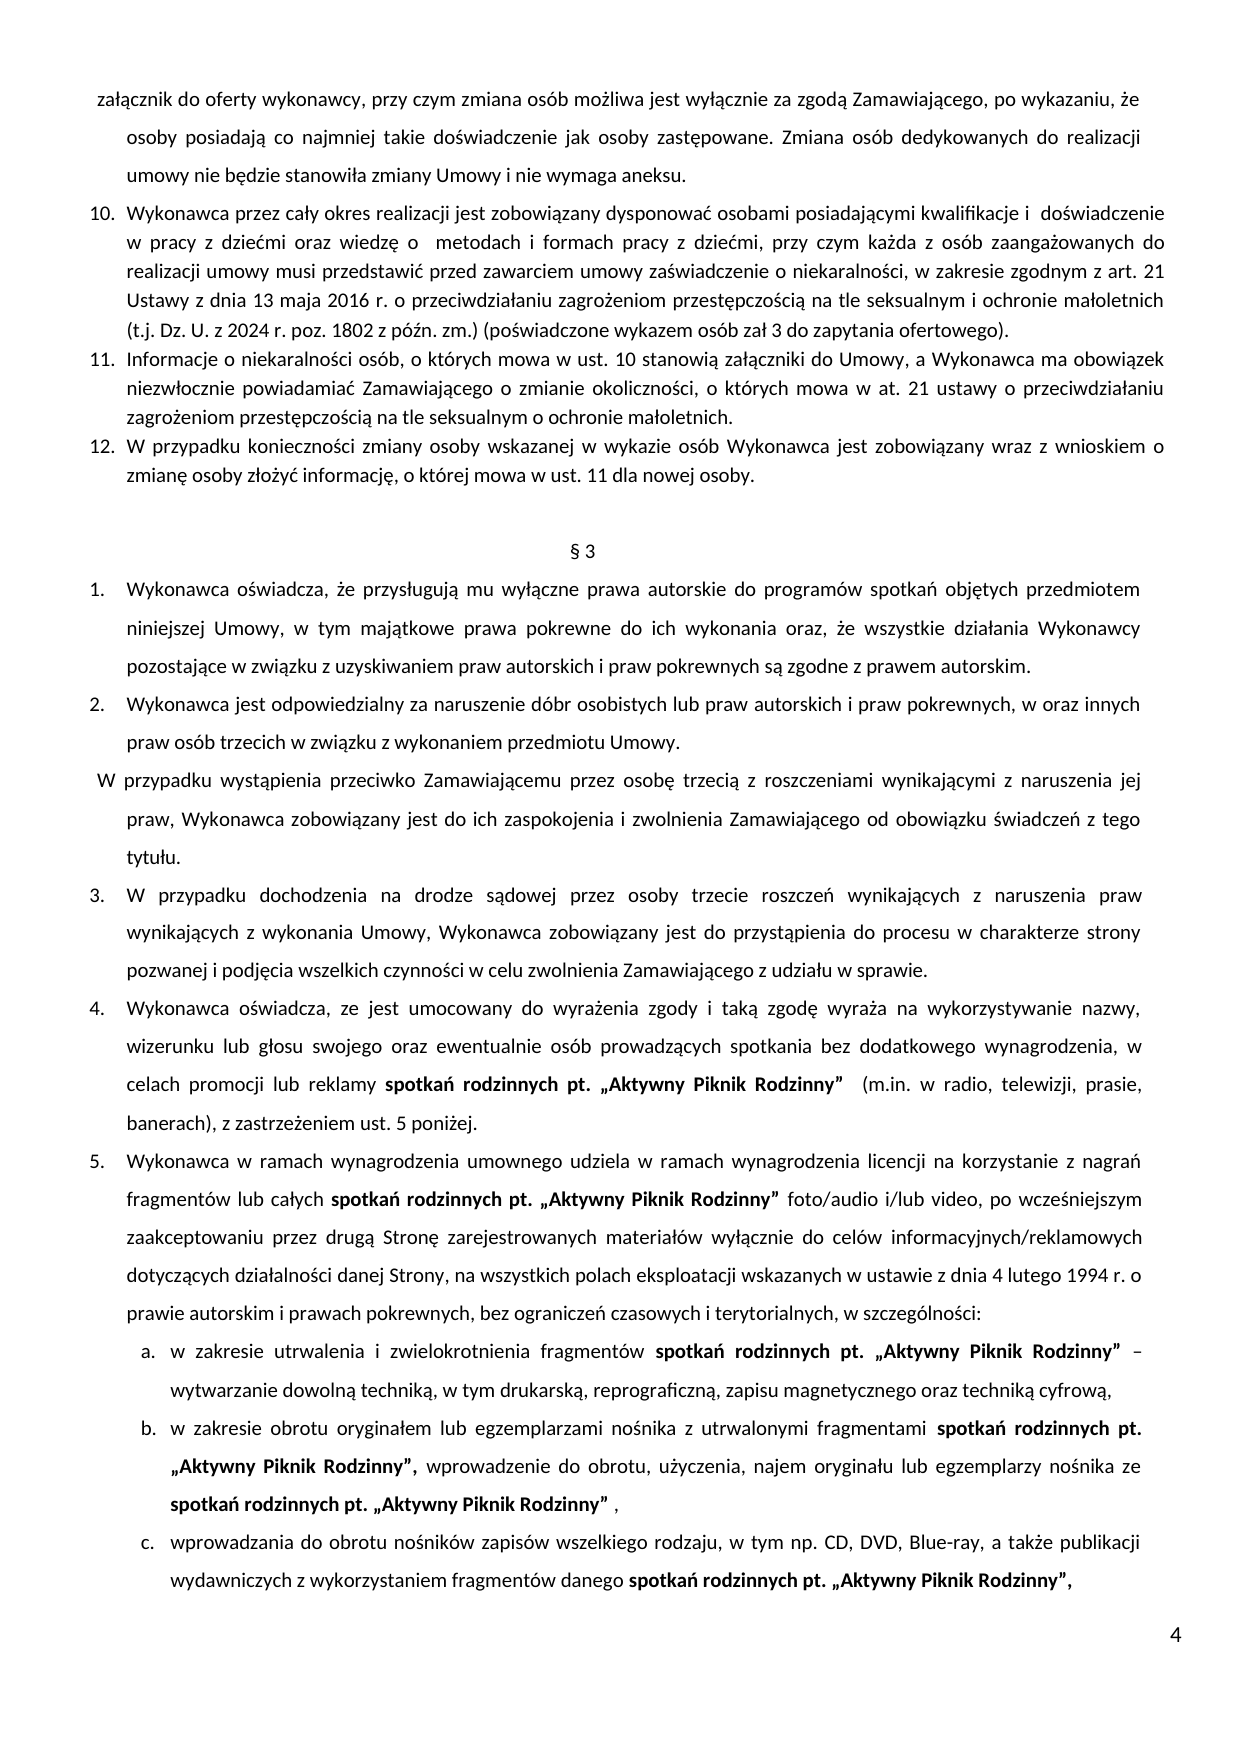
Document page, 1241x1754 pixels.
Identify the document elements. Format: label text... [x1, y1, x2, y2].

list w zakresie obrotu oryginałem lub egzemplarzami nośnika z utrwalonymi fragmentami spotkań rodzinnych pt. „Aktywny Piknik Rodzinny”, wprowadzenie do obrotu, użyczenia, najem oryginału lub egzemplarzy nośnika ze spotkań rodzinnych pt. „Aktywny Piknik Rodzinny” , [141, 1415, 1142, 1517]
list Wykonawca jest odpowiedzialny za naruszenie dóbr osobistych lub praw autorskich i praw pokrewnych, w oraz innych praw osób trzecich w związku z wykonaniem przedmiotu Umowy. [89, 691, 1142, 755]
list Wykonawca w ramach wynagrodzenia umownego udziela w ramach wynagrodzenia licencji na korzystanie z nagrań fragmentów lub całych spotkań rodzinnych pt. „Aktywny Piknik Rodzinny” foto/audio i/lub video, po wcześniejszym zaakceptowaniu przez drugą Stronę zarejestrowanych materiałów wyłącznie do celów informacyjnych/reklamowych dotyczących działalności danej Strony, na wszystkich polach eksploatacji wskazanych w ustawie z dnia 4 lutego 1994 r. o prawie autorskim i prawach pokrewnych, bez ograniczeń czasowych i terytorialnych, w szczególności: [89, 1148, 1143, 1326]
list Wykonawca przez cały okres realizacji jest zobowiązany dysponować osobami posiadającymi kwalifikacje i doświadczenie w pracy z dziećmi oraz wiedzę o metodach i formach pracy z dziećmi, przy czym każda z osób zaangażowanych do realizacji umowy musi przedstawić przed zawarciem umowy zaświadczenie o niekaralności, w zakresie zgodnym z art. 21 Ustawy z dnia 13 maja 2016 r. o przeciwdziałaniu zagrożeniom przestępczością na tle seksualnym i ochronie małoletnich (t.j. Dz. U. z 2024 r. poz. 1802 z późn. zm.) (poświadczone wykazem osób zał 3 do zapytania ofertowego). [89, 200, 1166, 342]
text § 3 [569, 538, 1181, 564]
text załącznik do oferty wykonawcy, przy czym zmiana osób możliwa jest wyłącznie za zgodą Zamawiającego, po wykazaniu, że osoby posiadają co najmniej takie doświadczenie jak osoby zastępowane. Zmiana osób dedykowanych do realizacji umowy nie będzie stanowiła zmiany Umowy i nie wymaga aneksu. [97, 86, 1142, 187]
list w zakresie utrwalenia i zwielokrotnienia fragmentów spotkań rodzinnych pt. „Aktywny Piknik Rodzinny” – wytwarzanie dowolną techniką, w tym drukarską, reprograficzną, zapisu magnetycznego oraz techniką cyfrową, [141, 1338, 1142, 1402]
list Wykonawca oświadcza, ze jest umocowany do wyrażenia zgody i taką zgodę wyraża na wykorzystywanie nazwy, wizerunku lub głosu swojego oraz ewentualnie osób prowadzących spotkania bez dodatkowego wynagrodzenia, w celach promocji lub reklamy spotkań rodzinnych pt. „Aktywny Piknik Rodzinny” (m.in. w radio, telewizji, prasie, banerach), z zastrzeżeniem ust. 5 poniżej. [89, 995, 1142, 1135]
list Informacje o niekaralności osób, o których mowa w ust. 10 stanowią załączniki do Umowy, a Wykonawca ma obowiązek niezwłocznie powiadamiać Zamawiającego o zmianie okoliczności, o których mowa w at. 21 ustawy o przeciwdziałaniu zagrożeniom przestępczością na tle seksualnym o ochronie małoletnich. [89, 346, 1166, 430]
list W przypadku dochodzenia na drodze sądowej przez osoby trzecie roszczeń wynikających z naruszenia praw wynikających z wykonania Umowy, Wykonawca zobowiązany jest do przystąpienia do procesu w charakterze strony pozwanej i podjęcia wszelkich czynności w celu zwolnienia Zamawiającego z udziału w sprawie. [89, 882, 1142, 983]
text W przypadku wystąpienia przeciwko Zamawiającemu przez osobę trzecią z roszczeniami wynikającymi z naruszenia jej praw, Wykonawca zobowiązany jest do ich zaspokojenia i zwolnienia Zamawiającego od obowiązku świadczeń z tego tytułu. [97, 768, 1143, 869]
list Wykonawca oświadcza, że przysługują mu wyłączne prawa autorskie do programów spotkań objętych przedmiotem niniejszej Umowy, w tym majątkowe prawa pokrewne do ich wykonania oraz, że wszystkie działania Wykonawcy pozostające w związku z uzyskiwaniem praw autorskich i praw pokrewnych są zgodne z prawem autorskim. [89, 577, 1142, 678]
list wprowadzania do obrotu nośników zapisów wszelkiego rodzaju, w tym np. CD, DVD, Blue-ray, a także publikacji wydawniczych z wykorzystaniem fragmentów danego spotkań rodzinnych pt. „Aktywny Piknik Rodzinny”, [141, 1529, 1142, 1593]
list W przypadku konieczności zmiany osoby wskazanej w wykazie osób Wykonawca jest zobowiązany wraz z wnioskiem o zmianę osoby złożyć informację, o której mowa w ust. 11 dla nowej osoby. [89, 433, 1166, 488]
